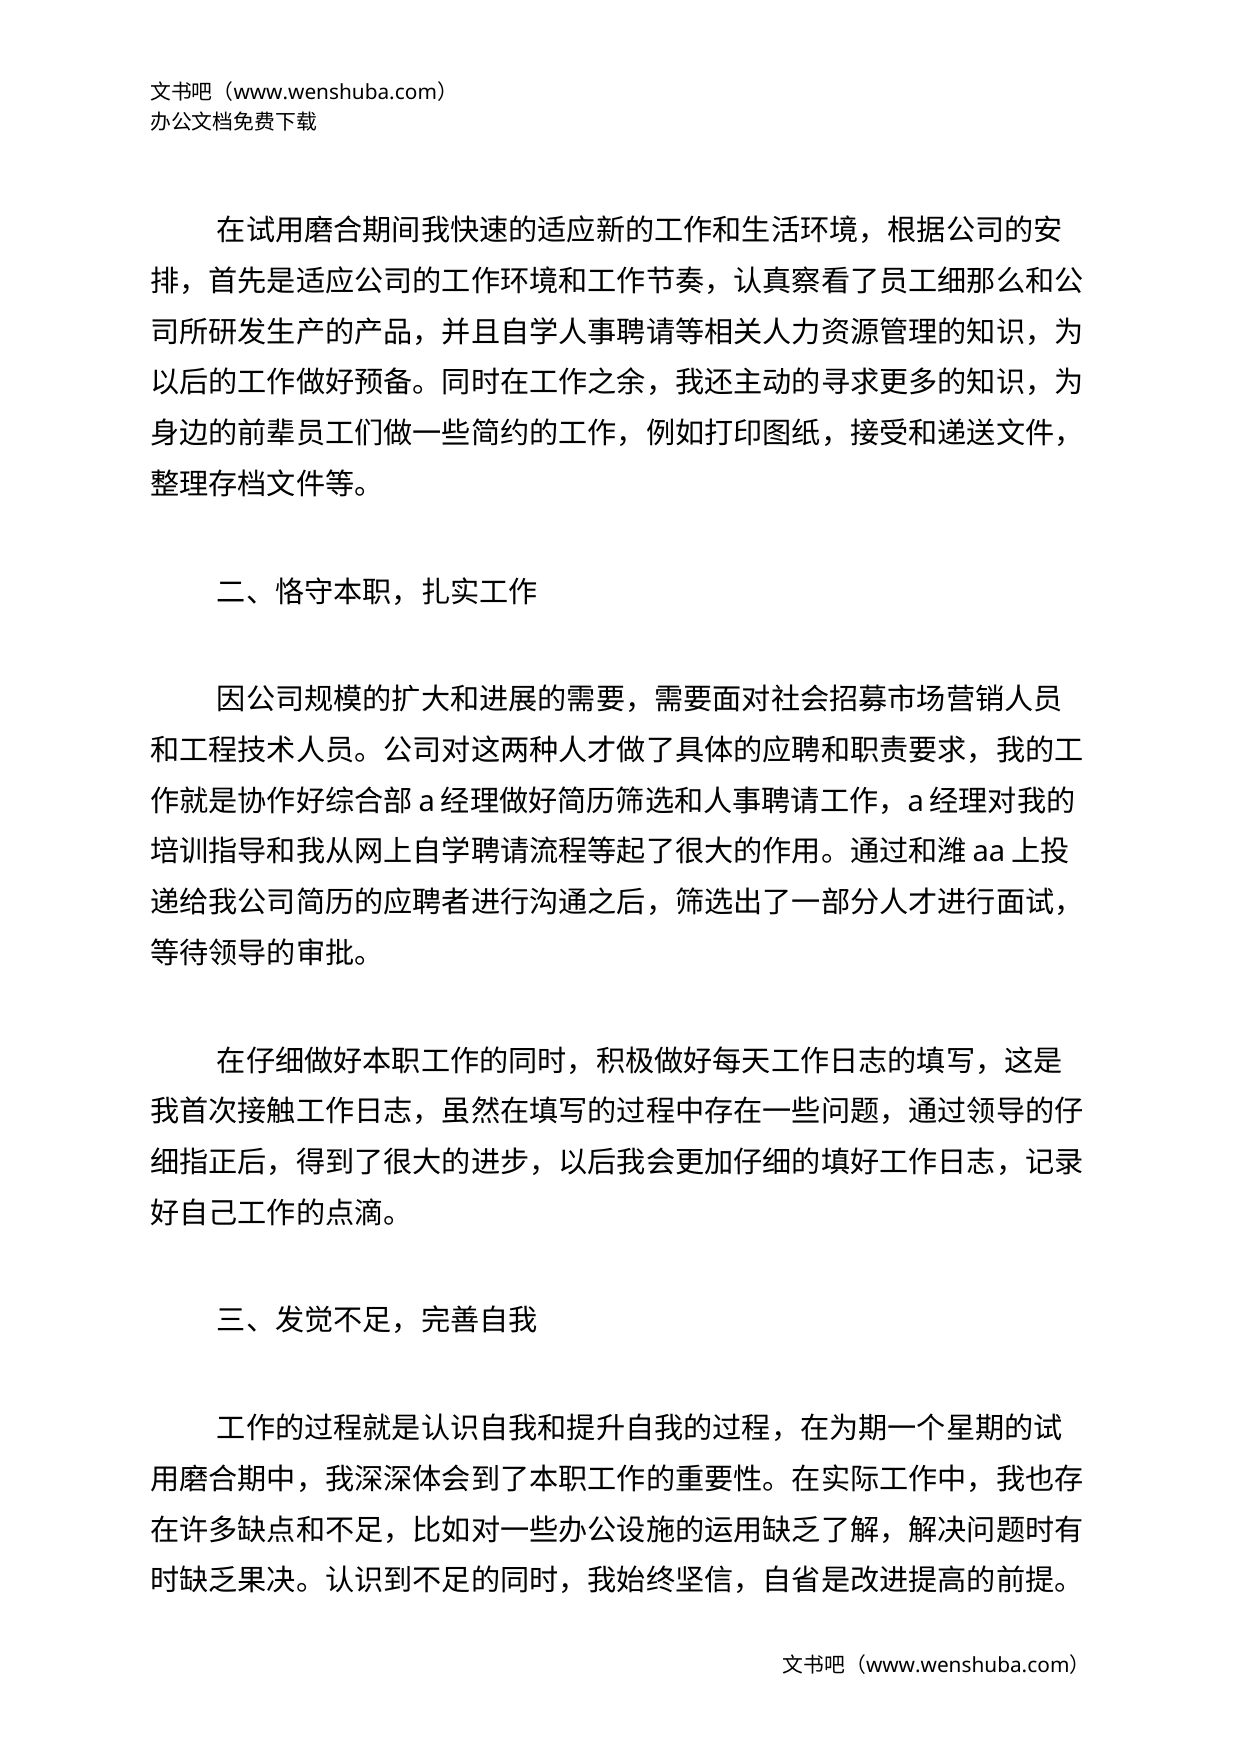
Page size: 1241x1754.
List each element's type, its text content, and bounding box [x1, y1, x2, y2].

text 在仔细做好本职工作的同时，积极做好每天工作日志的填写，这是我首次接触工作日志，虽然在填写的过程中存在一些问题，通过领导的仔细指正后，得到了很大的进步，以后我会更加仔细的填好工作日志，记录好自己工作的点滴。 [150, 1037, 1090, 1232]
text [150, 1404, 1090, 1599]
text 二、恪守本职，扎实工作 [150, 568, 1090, 610]
text 三、发觉不足，完善自我 [150, 1297, 1090, 1339]
text 因公司规模的扩大和进展的需要，需要面对社会招募市场营销人员和工程技术人员。公司对这两种人才做了具体的应聘和职责要求，我的工作就是协作好综合部a经理做好简历筛选和人事聘请工作，a经理对我的培训指导和我从网上自学聘请流程等起了很大的作用。通过和潍aa上投递给我公司简历的应聘者进行沟通之后，筛选出了一部分人才进行面试，等待领导的审批。 [150, 676, 1090, 972]
text 在试用磨合期间我快速的适应新的工作和生活环境，根据公司的安排，首先是适应公司的工作环境和工作节奏，认真察看了员工细那么和公司所研发生产的产品，并且自学人事聘请等相关人力资源管理的知识，为以后的工作做好预备。同时在工作之余，我还主动的寻求更多的知识，为身边的前辈员工们做一些简约的工作，例如打印图纸，接受和递送文件，整理存档文件等。 [150, 207, 1090, 503]
